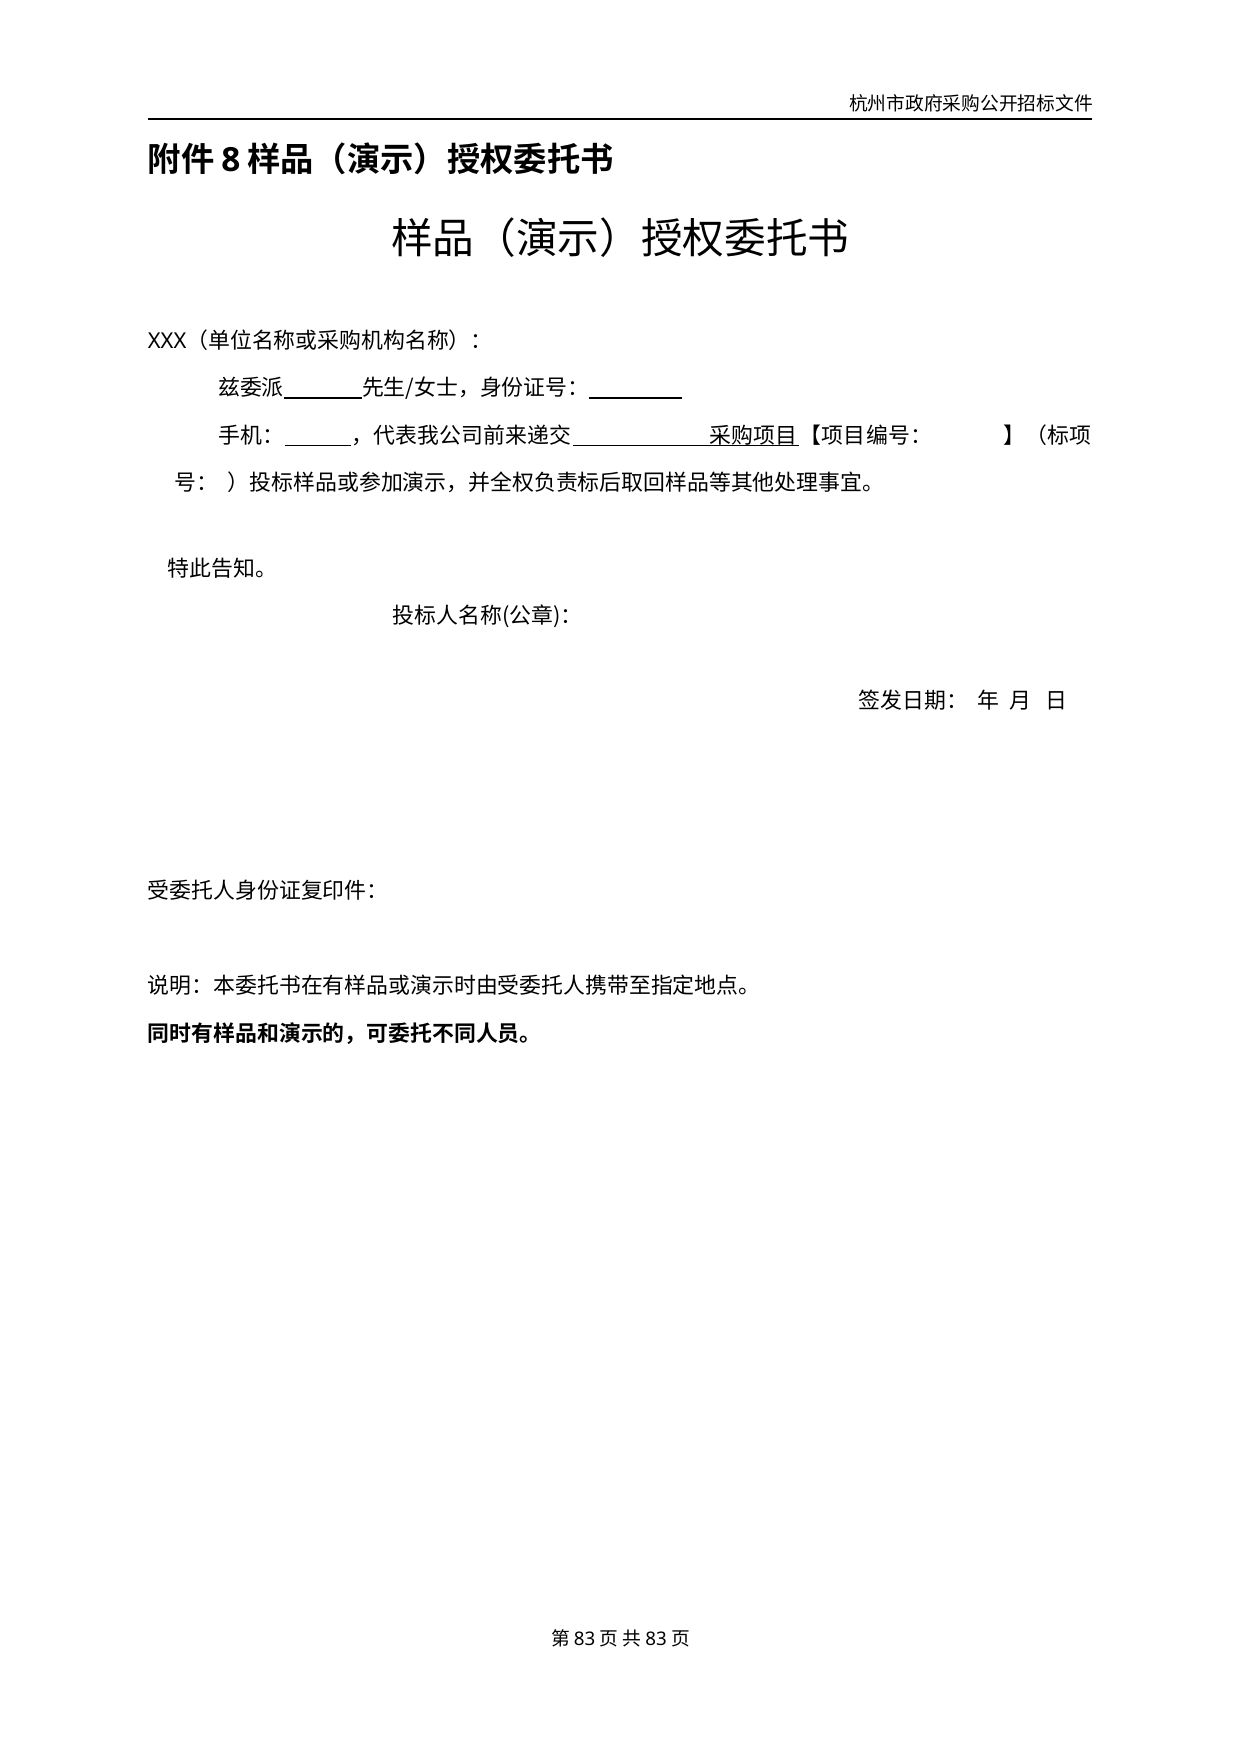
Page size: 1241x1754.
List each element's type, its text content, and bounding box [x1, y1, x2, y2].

text XXX（单位名称或采购机构名称）： [148, 323, 1092, 354]
text 投标人名称(公章)： [148, 598, 1092, 630]
text 手机： ，代表我公司前来递交 采购项目【项目编号： 】（标项号： ）投标样品或参加演示，并全权负责标后取回样品等其他处理事宜。 [174, 418, 1092, 497]
subtitle 附件8样品（演示）授权委托书 [148, 133, 1092, 181]
text 特此告知。 [148, 551, 1092, 582]
text 说明：本委托书在有样品或演示时由受委托人携带至指定地点。 [148, 968, 1067, 1000]
text 同时有样品和演示的，可委托不同人员。 [148, 1016, 1092, 1047]
text 签发日期： 年 月 日 [148, 683, 1067, 715]
text 受委托人身份证复印件： [148, 873, 1067, 905]
text 样品（演示）授权委托书 [148, 206, 1092, 266]
text 兹委派 先生/女士，身份证号： [174, 370, 1092, 402]
